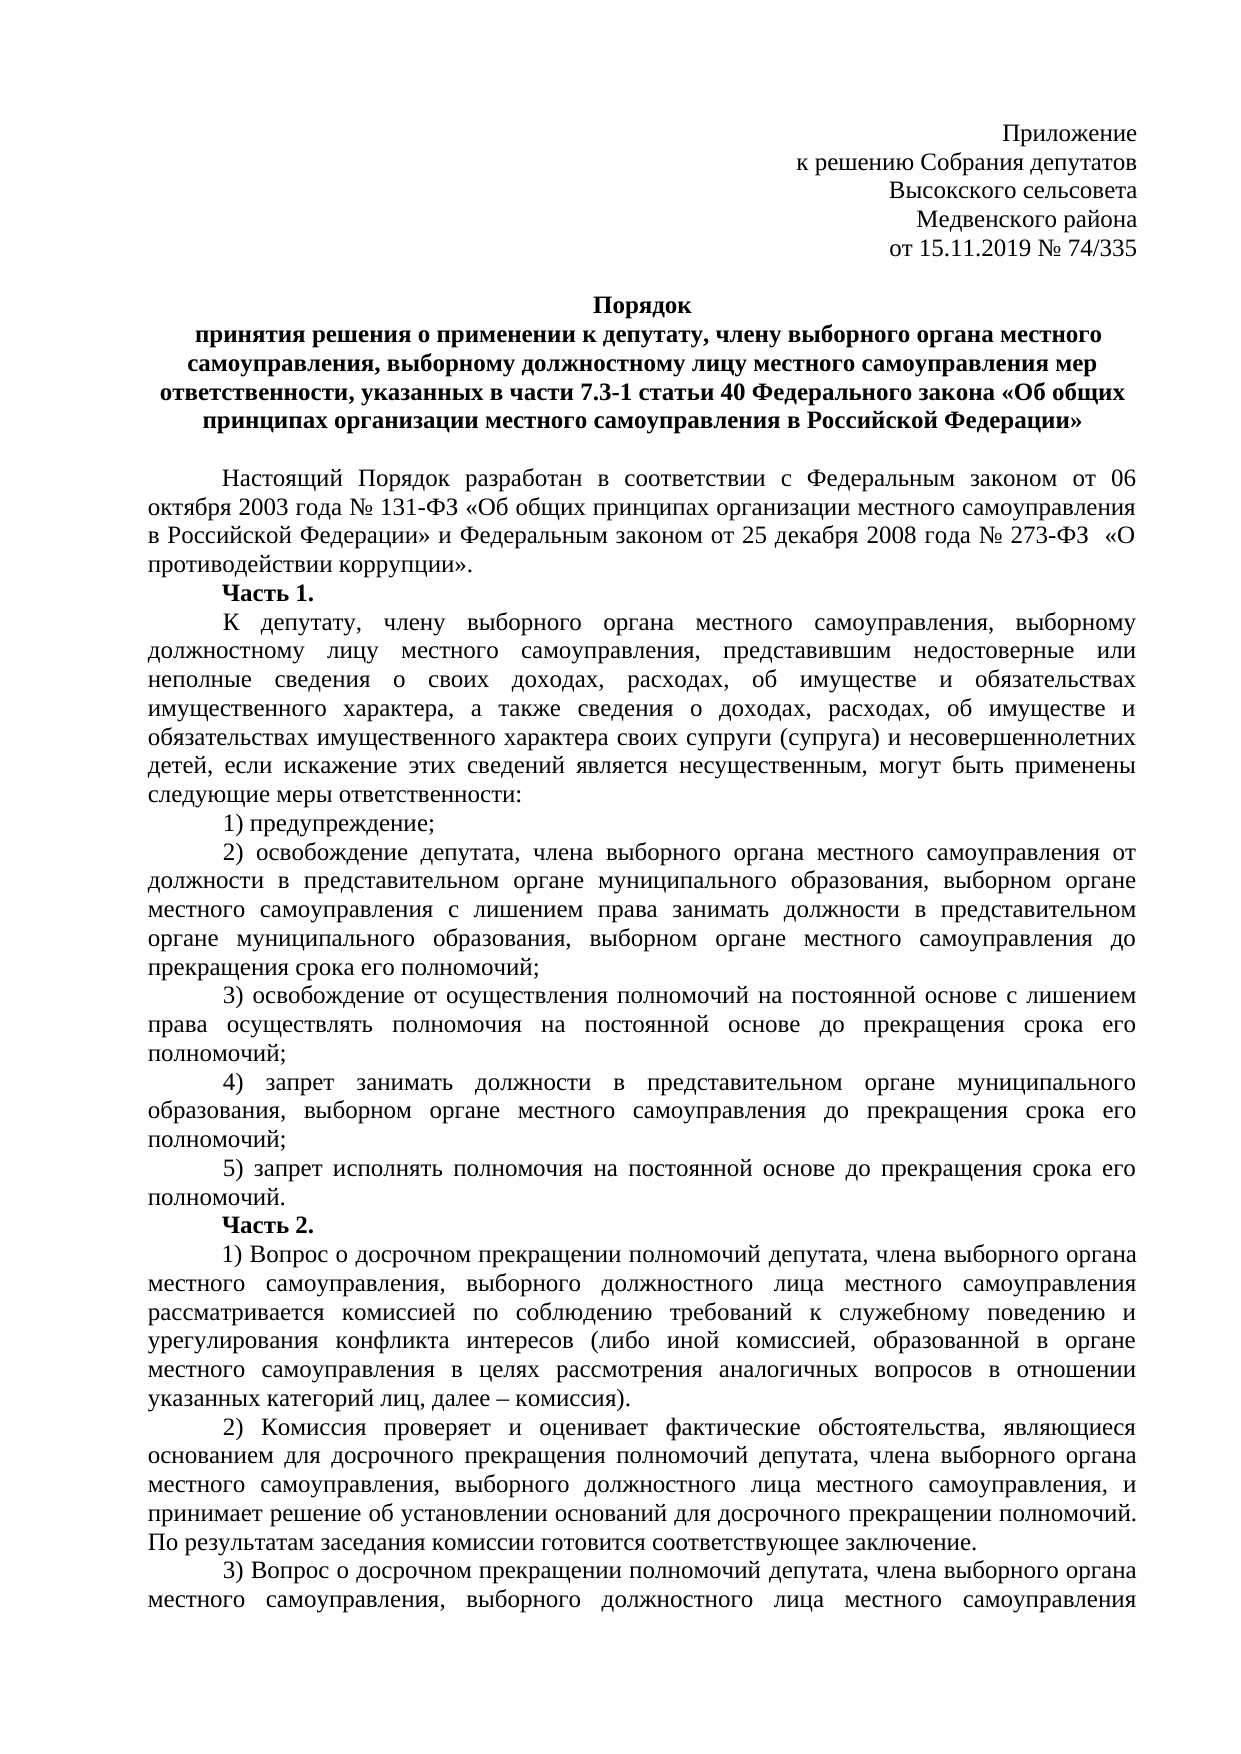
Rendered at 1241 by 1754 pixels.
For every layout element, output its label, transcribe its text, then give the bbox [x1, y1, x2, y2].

text Порядок [148, 291, 1137, 319]
text 2) Комиссия проверяет и оценивает фактические обстоятельства, являющиеся основанием для досрочного прекращения полномочий депутата, члена выборного органа местного самоуправления, выборного должностного лица местного самоуправления, и принимает решение об установлении оснований для досрочного прекращении полномочий. По результатам заседания комиссии готовится соответствующее заключение. [148, 1412, 1137, 1556]
text принятия решения о применении к депутату, члену выборного органа местного самоуправления, выборному должностному лицу местного самоуправления мер ответственности, указанных в части 7.3-1 статьи 40 Федерального закона «Об общих принципах организации местного самоуправления в Российской Федерации» [148, 319, 1137, 434]
text 5) запрет исполнять полномочия на постоянной основе до прекращения срока его полномочий. [148, 1153, 1137, 1211]
text Часть 1. [148, 578, 1137, 607]
text Высокского сельсовета [148, 176, 1137, 204]
text 4) запрет занимать должности в представительном органе муниципального образования, выборном органе местного самоуправления до прекращения срока его полномочий; [148, 1067, 1137, 1153]
text Настоящий Порядок разработан в соответствии с Федеральным законом от 06 октября 2003 года № 131-ФЗ «Об общих принципах организации местного самоуправления в Российской Федерации» и Федеральным законом от 25 декабря 2008 года № 273-ФЗ «О противодействии коррупции». [148, 463, 1137, 578]
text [148, 1556, 1137, 1613]
text 2) освобождение депутата, члена выборного органа местного самоуправления от должности в представительном органе муниципального образования, выборном органе местного самоуправления с лишением права занимать должности в представительном органе муниципального образования, выборном органе местного самоуправления до прекращения срока его полномочий; [148, 837, 1137, 981]
text 1) Вопрос о досрочном прекращении полномочий депутата, члена выборного органа местного самоуправления, выборного должностного лица местного самоуправления рассматривается комиссией по соблюдению требований к служебному поведению и урегулирования конфликта интересов (либо иной комиссией, образованной в органе местного самоуправления в целях рассмотрения аналогичных вопросов в отношении указанных категорий лиц, далее – комиссия). [148, 1239, 1137, 1412]
text от 15.11.2019 № 74/335 [148, 233, 1137, 262]
text к решению Собрания депутатов [148, 147, 1137, 176]
text Часть 2. [148, 1211, 1137, 1239]
text 3) освобождение от осуществления полномочий на постоянной основе с лишением права осуществлять полномочия на постоянной основе до прекращения срока его полномочий; [148, 981, 1137, 1067]
text Приложение [148, 118, 1137, 147]
text К депутату, члену выборного органа местного самоуправления, выборному должностному лицу местного самоуправления, представившим недостоверные или неполные сведения о своих доходах, расходах, об имуществе и обязательствах имущественного характера, а также сведения о доходах, расходах, об имуществе и обязательствах имущественного характера своих супруги (супруга) и несовершеннолетних детей, если искажение этих сведений является несущественным, могут быть применены следующие меры ответственности: [148, 607, 1137, 808]
text 1) предупреждение; [148, 808, 1137, 837]
text Медвенского района [148, 204, 1137, 233]
